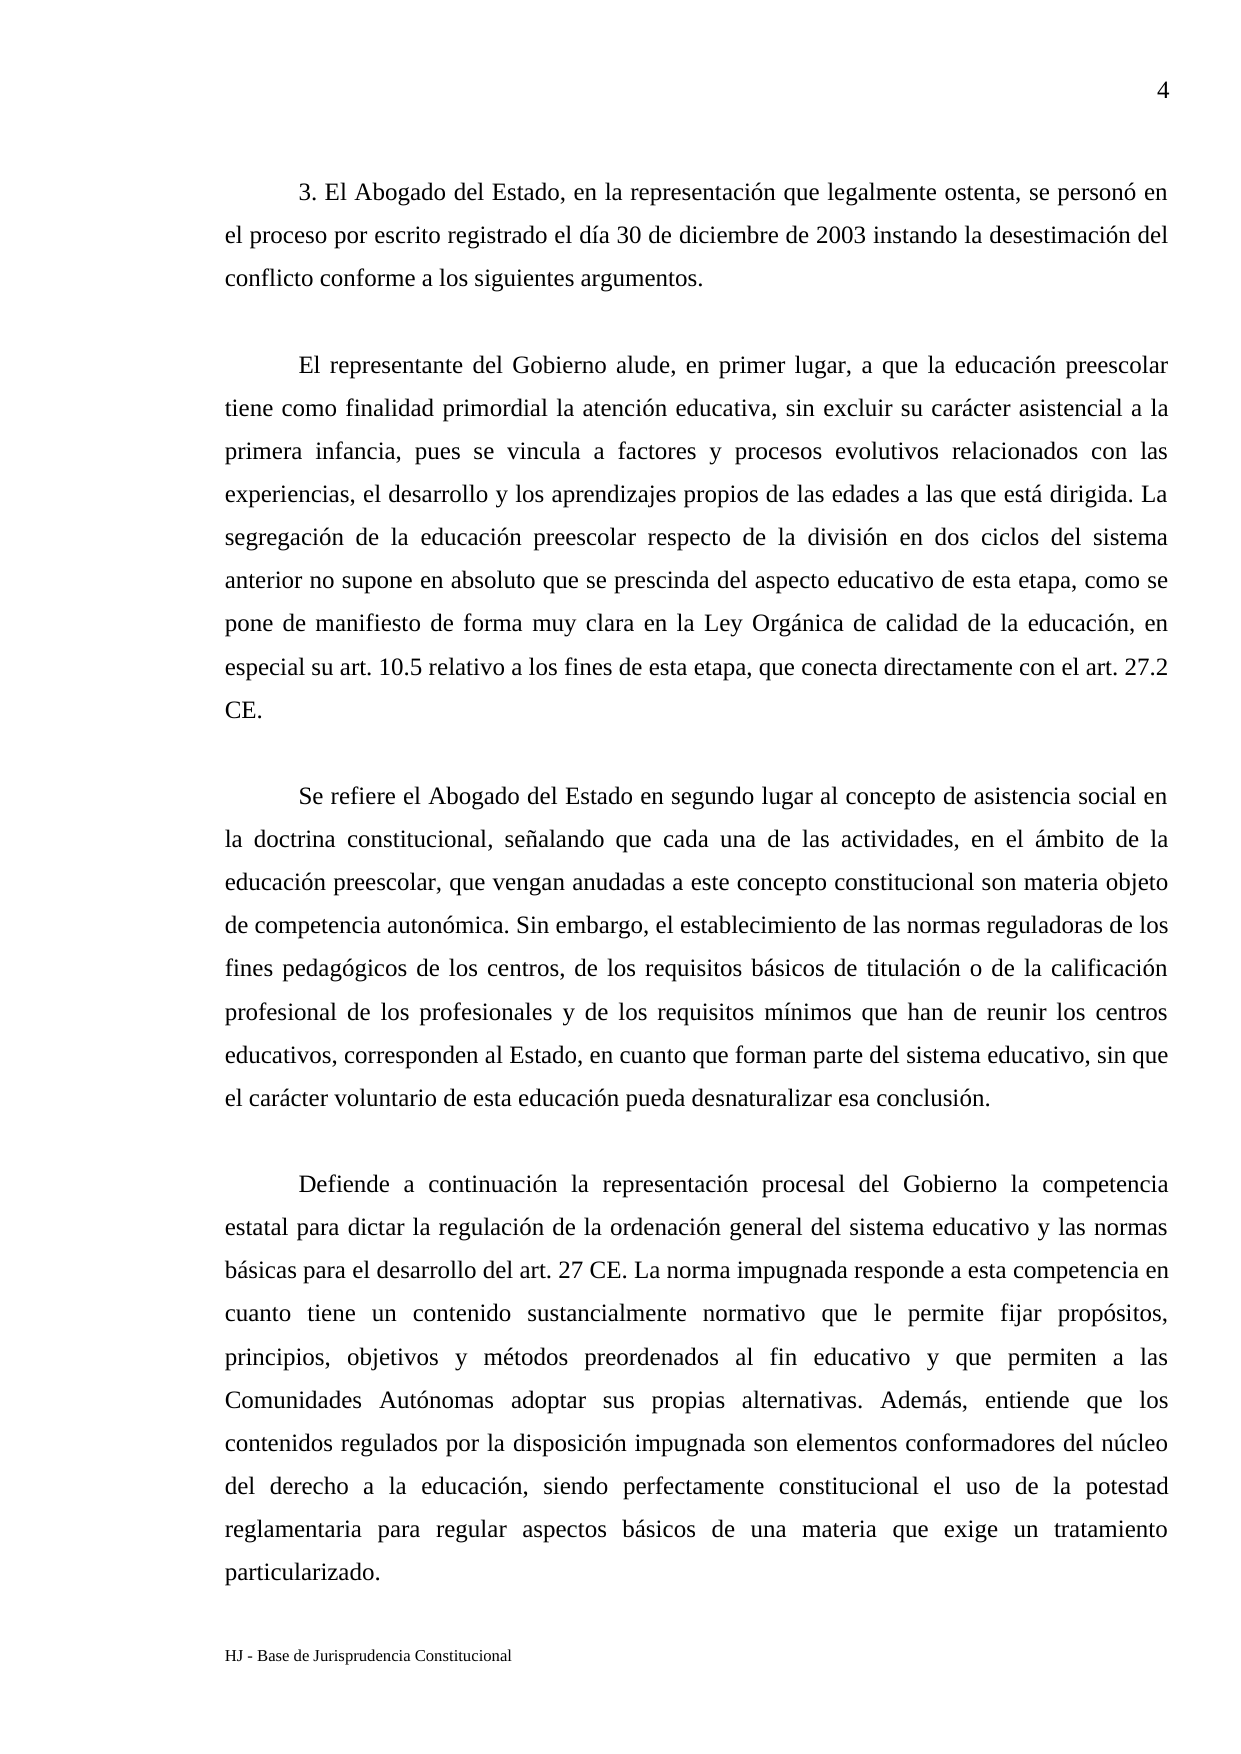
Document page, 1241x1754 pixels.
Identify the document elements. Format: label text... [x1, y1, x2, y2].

text 3. El Abogado del Estado, en la representación que legalmente ostenta, se personó en el proceso por escrito registrado el día 30 de diciembre de 2003 instando la desestimación del conflicto conforme a los siguientes argumentos. [224, 177, 1169, 292]
text Defiende a continuación la representación procesal del Gobierno la competencia estatal para dictar la regulación de la ordenación general del sistema educativo y las normas básicas para el desarrollo del art. 27 CE. La norma impugnada responde a esta competencia en cuanto tiene un contenido sustancialmente normativo que le permite fijar propósitos, principios, objetivos y métodos preordenados al fin educativo y que permiten a las Comunidades Autónomas adoptar sus propias alternativas. Además, entiende que los contenidos regulados por la disposición impugnada son elementos conformadores del núcleo del derecho a la educación, siendo perfectamente constitucional el uso de la potestad reglamentaria para regular aspectos básicos de una materia que exige un tratamiento particularizado. [224, 1169, 1169, 1586]
text Se refiere el Abogado del Estado en segundo lugar al concepto de asistencia social en la doctrina constitucional, señalando que cada una de las actividades, en el ámbito de la educación preescolar, que vengan anudadas a este concepto constitucional son materia objeto de competencia autonómica. Sin embargo, el establecimiento de las normas reguladoras de los fines pedagógicos de los centros, de los requisitos básicos de titulación o de la calificación profesional de los profesionales y de los requisitos mínimos que han de reunir los centros educativos, corresponden al Estado, en cuanto que forman parte del sistema educativo, sin que el carácter voluntario de esta educación pueda desnaturalizar esa conclusión. [224, 781, 1169, 1112]
text El representante del Gobierno alude, en primer lugar, a que la educación preescolar tiene como finalidad primordial la atención educativa, sin excluir su carácter asistencial a la primera infancia, pues se vincula a factores y procesos evolutivos relacionados con las experiencias, el desarrollo y los aprendizajes propios de las edades a las que está dirigida. La segregación de la educación preescolar respecto de la división en dos ciclos del sistema anterior no supone en absoluto que se prescinda del aspecto educativo de esta etapa, como se pone de manifiesto de forma muy clara en la Ley Orgánica de calidad de la educación, en especial su art. 10.5 relativo a los fines de esta etapa, que conecta directamente con el art. 27.2 CE. [224, 350, 1169, 723]
